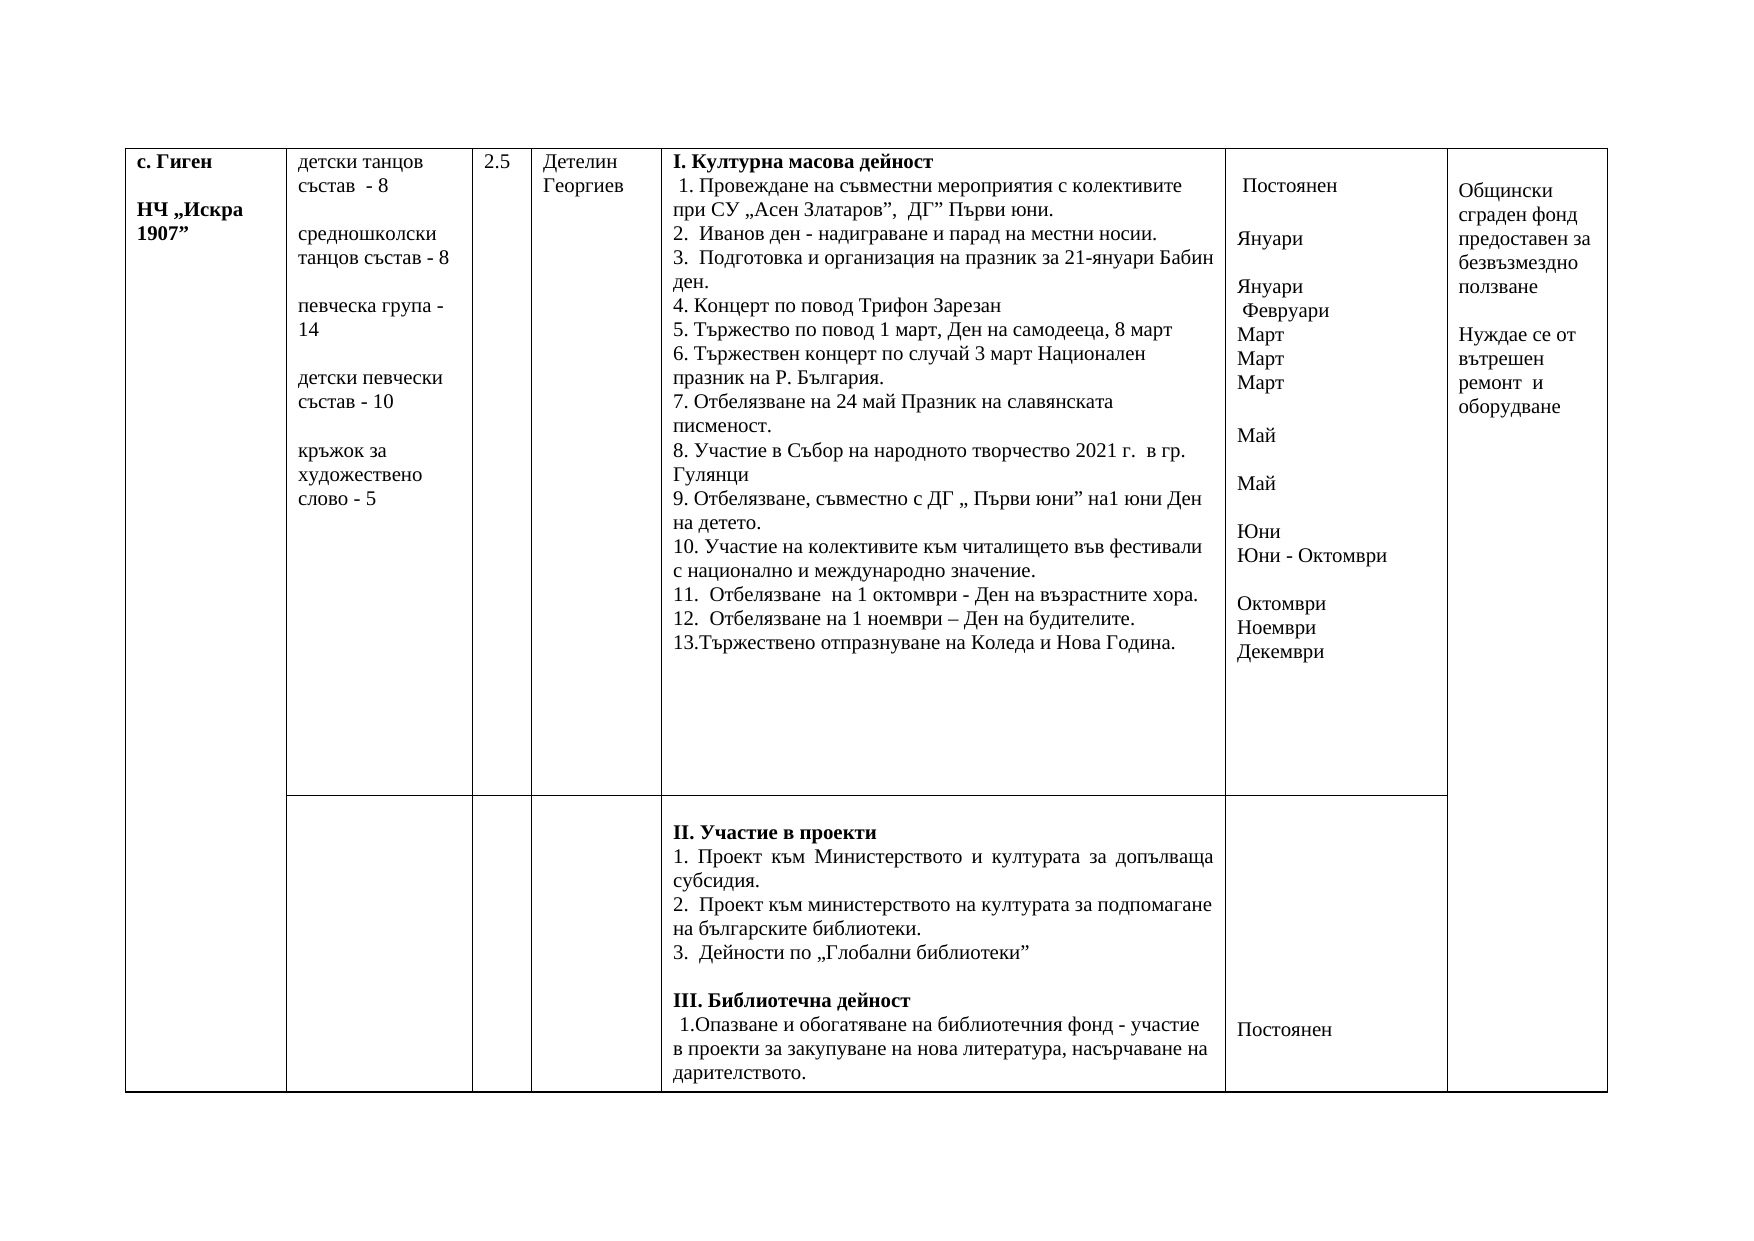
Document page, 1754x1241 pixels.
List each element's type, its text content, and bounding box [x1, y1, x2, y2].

table_cell Постоянен Постоянен [1226, 796, 1447, 1091]
table_cell Постоянен Януари Януари Февруари Март Март Март Май Май Юни Юни - Октомври Октомври Ноември Декември [1226, 149, 1447, 794]
table_cell 2.5 [473, 149, 531, 794]
table_cell [473, 796, 531, 1091]
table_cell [662, 796, 1225, 1091]
table_cell [287, 796, 472, 1091]
table_cell [532, 796, 661, 1091]
table_cell Детелин Георгиев [532, 149, 661, 794]
table_cell І. Културна масова дейност 1. Провеждане на съвместни мероприятия с колективите при СУ „Асен Златаров”, ДГ” Първи юни. 2. Иванов ден - надиграване и парад на местни носии. 3. Подготовка и организация на празник за 21-януари Бабин ден. 4. Концерт по повод Трифон Зарезан 5. Тържество по повод 1 март, Ден на самодееца, 8 март 6. Тържествен концерт по случай 3 март Национален празник на Р. България. 7. Отбелязване на 24 май Празник на славянската писменост. 8. Участие в Събор на народното творчество 2021 г. в гр. Гулянци 9. Отбелязване, съвместно с ДГ „ Първи юни” на1 юни Ден на детето. 10. Участие на колективите към читалището във фестивали с национално и международно значение. 11. Отбелязване на 1 октомври - Ден на възрастните хора. 12. Отбелязване на 1 ноември – Ден на будителите. 13.Тържествено отпразнуване на Коледа и Нова Година. [662, 149, 1225, 794]
table_cell Общински сграден фонд предоставен за безвъзмездно ползване Нуждае се от вътрешен ремонт и оборудване [1448, 149, 1607, 1091]
table_cell детски танцов състав - 8 средношколски танцов състав - 8 певческа група -14 детски певчески състав - 10 кръжок за художествено слово - 5 [287, 149, 472, 794]
table_cell с. Гиген НЧ „Искра 1907” [126, 149, 286, 1091]
